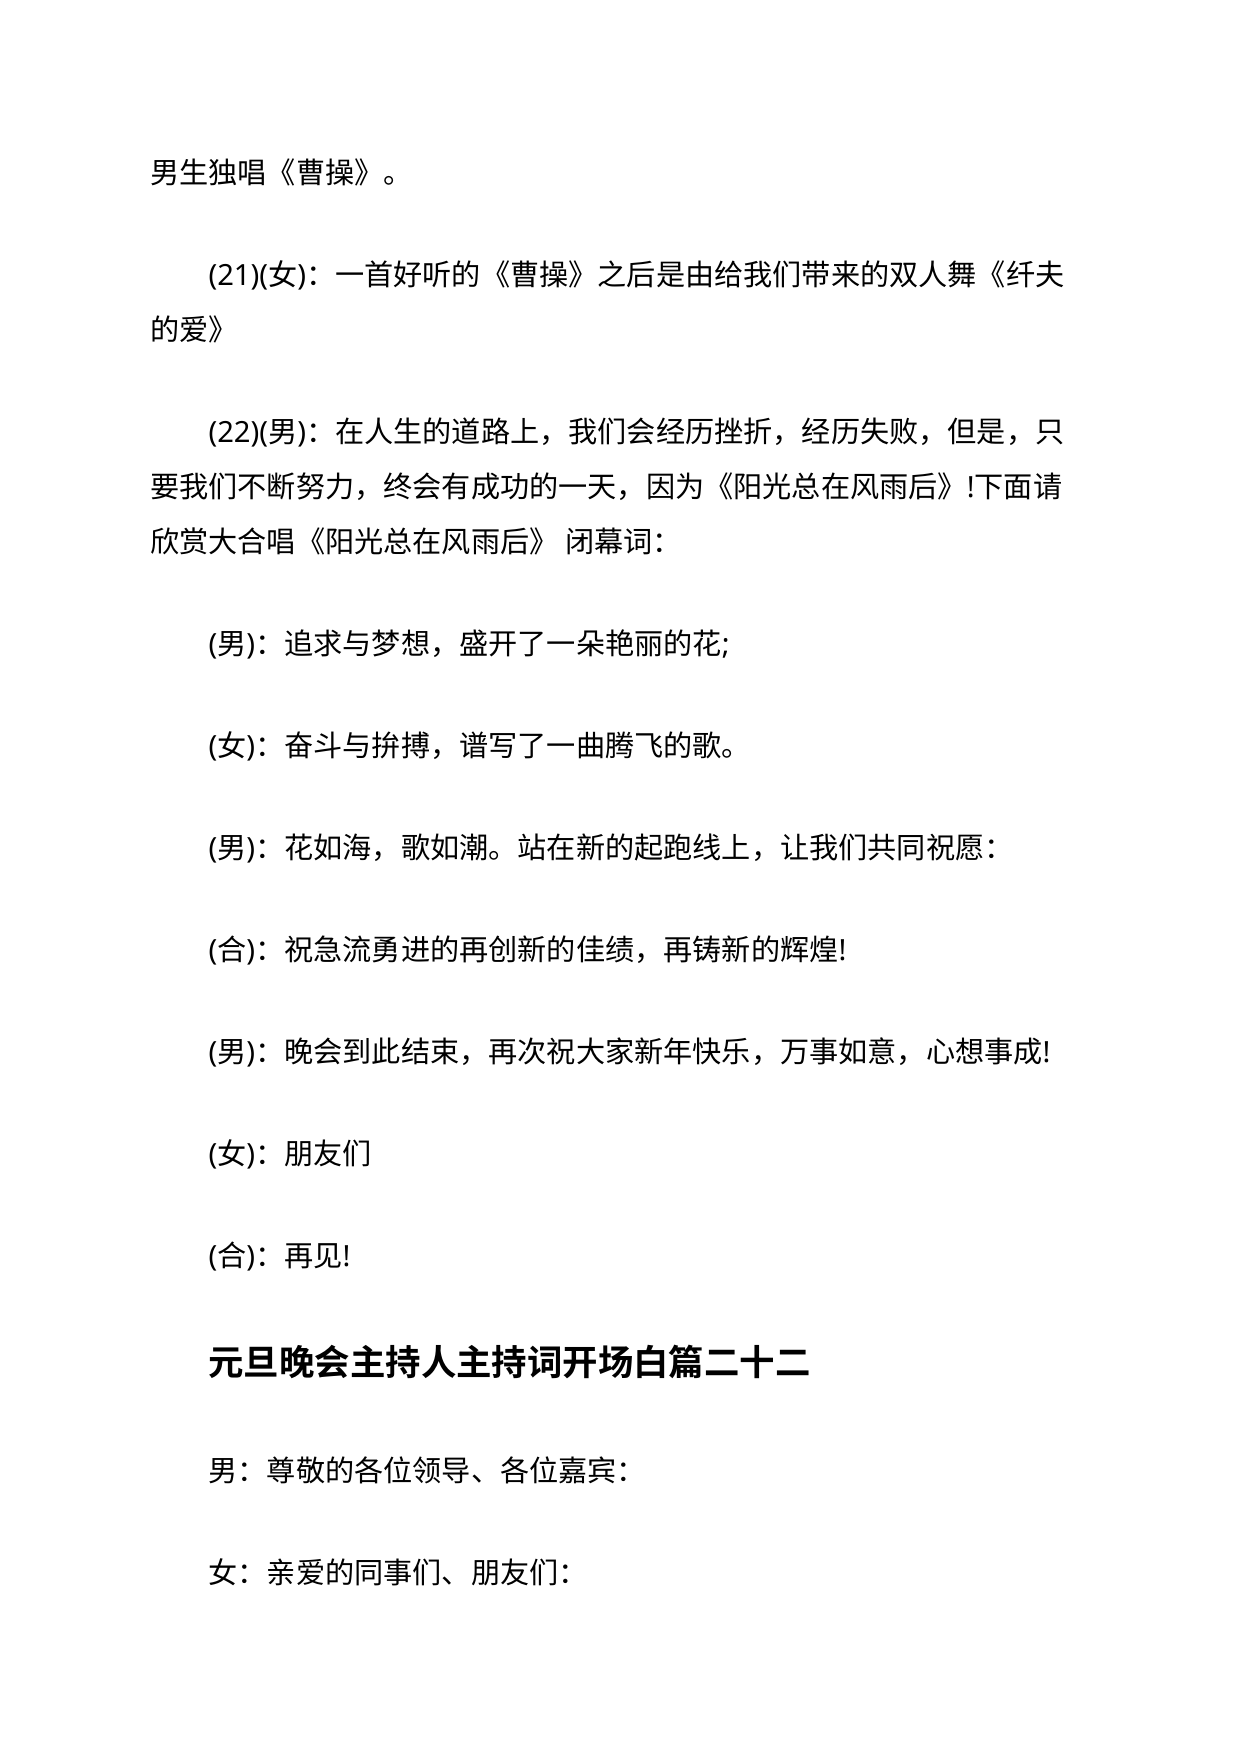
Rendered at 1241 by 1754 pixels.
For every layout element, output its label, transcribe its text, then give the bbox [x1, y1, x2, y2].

text (合)：祝急流勇进的再创新的佳绩，再铸新的辉煌! [150, 926, 1090, 969]
text (女)：朋友们 [150, 1130, 1090, 1173]
text 男：尊敬的各位领导、各位嘉宾： [150, 1448, 1090, 1490]
text 女：亲爱的同事们、朋友们： [150, 1549, 1090, 1592]
text (合)：再见! [150, 1232, 1090, 1274]
text (女)：奋斗与拚搏，谱写了一曲腾飞的歌。 [150, 722, 1090, 765]
text (男)：追求与梦想，盛开了一朵艳丽的花; [150, 620, 1090, 663]
text (男)：花如海，歌如潮。站在新的起跑线上，让我们共同祝愿： [150, 824, 1090, 867]
text (男)：晚会到此结束，再次祝大家新年快乐，万事如意，心想事成! [150, 1028, 1090, 1071]
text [150, 150, 1090, 192]
text 元旦晚会主持人主持词开场白篇二十二 [150, 1334, 1090, 1385]
text (22)(男)：在人生的道路上，我们会经历挫折，经历失败，但是，只要我们不断努力，终会有成功的一天，因为《阳光总在风雨后》!下面请欣赏大合唱《阳光总在风雨后》 闭幕词： [150, 408, 1090, 561]
text (21)(女)：一首好听的《曹操》之后是由给我们带来的双人舞《纤夫的爱》 [150, 252, 1090, 349]
